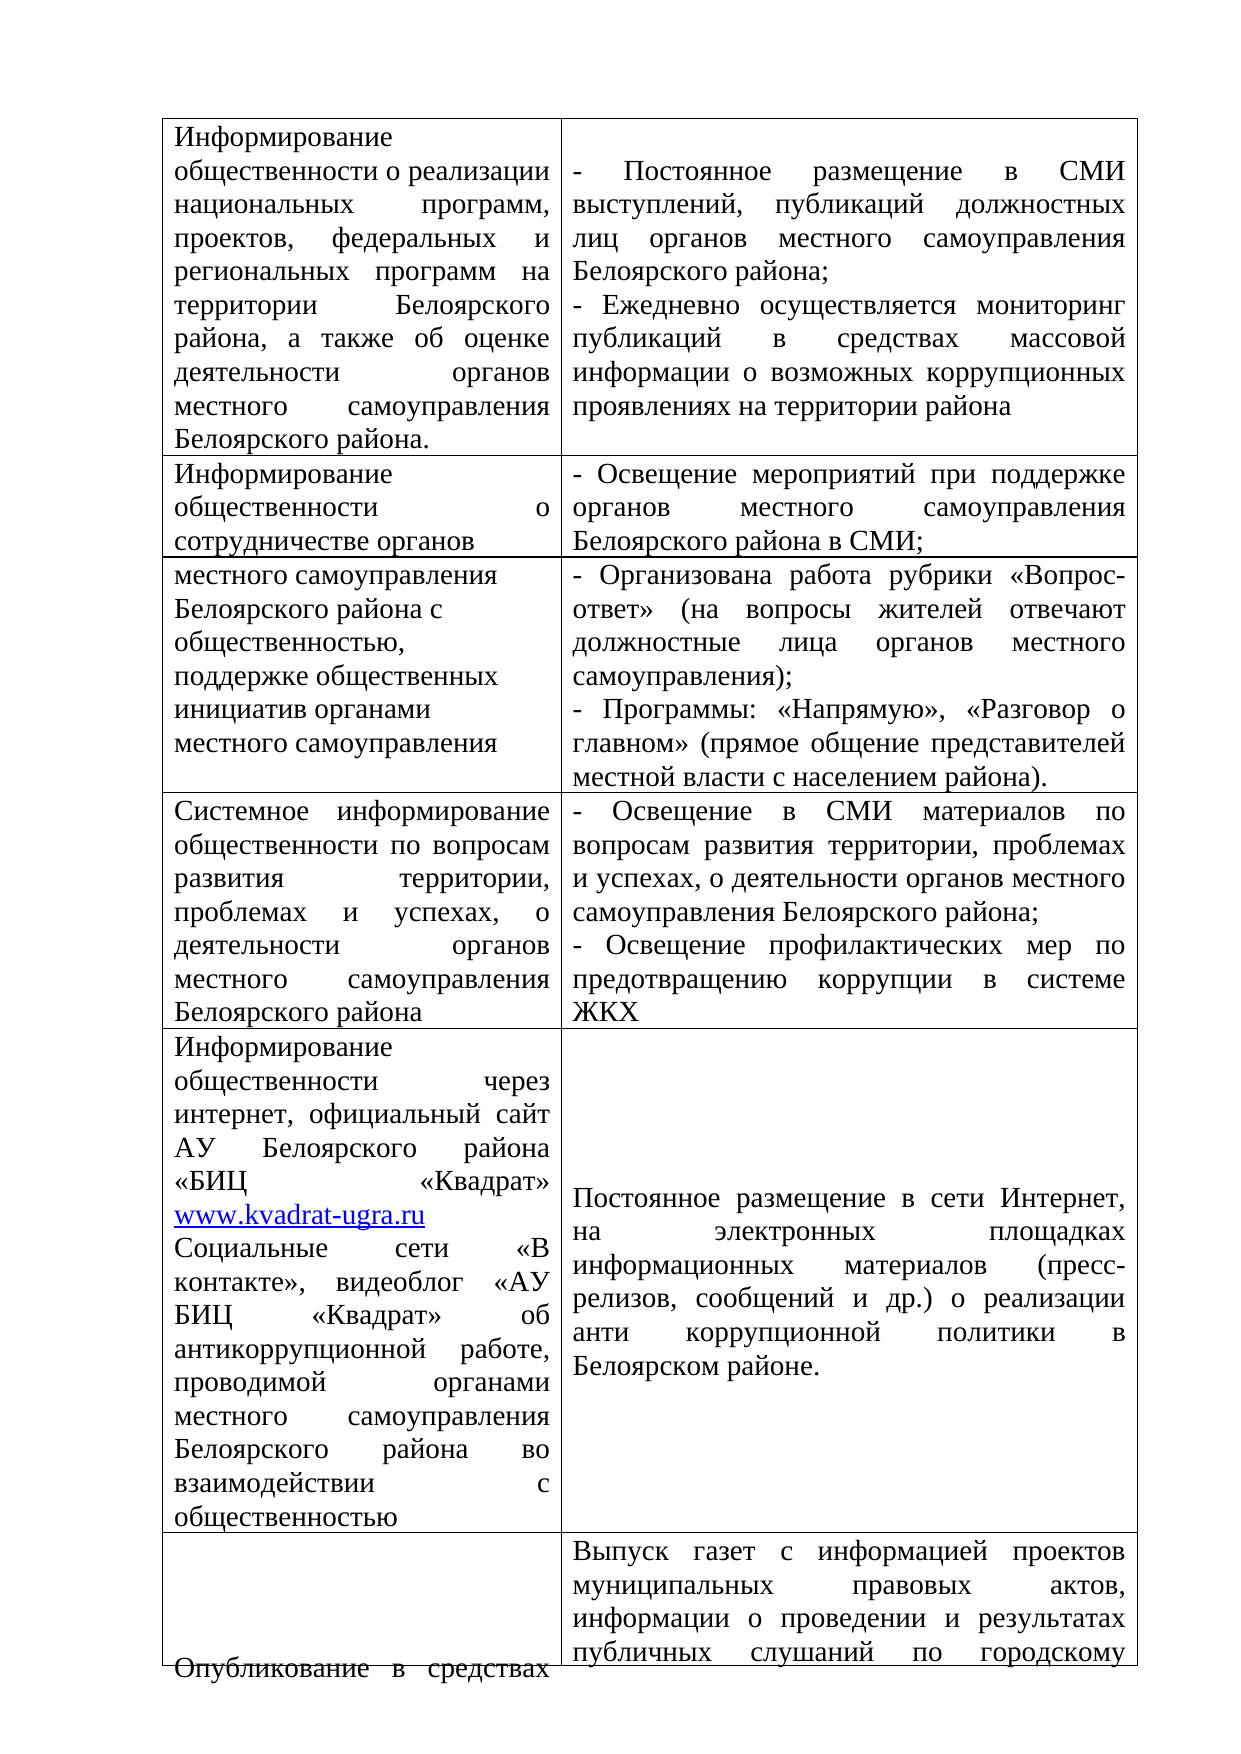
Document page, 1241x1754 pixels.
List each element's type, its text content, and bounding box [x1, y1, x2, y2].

table_cell - Организована работа рубрики «Вопрос-ответ» (на вопросы жителей отвечают должностные лица органов местного самоуправления); - Программы: «Напрямую», «Разговор о главном» (прямое общение представителей местной власти с населением района). [562, 558, 1137, 792]
table_header Информирование общественности о реализации национальных программ, проектов, федеральных и региональных программ на территории Белоярского района, а также об оценке деятельности органов местного самоуправления Белоярского района. [163, 119, 561, 455]
table_cell Постоянное размещение в сети Интернет, на электронных площадках информационных материалов (пресс-релизов, сообщений и др.) о реализации анти коррупционной политики в Белоярском районе. [562, 1029, 1137, 1532]
table_cell - Освещение мероприятий при поддержке органов местного самоуправления Белоярского района в СМИ; [562, 456, 1137, 556]
table_cell Опубликование в средствах массовой информации проектов муниципальных правовых актов, информации о проведении и результатах публичных слушаний (в соответствии с установленными сроками) [163, 1533, 561, 1665]
table_cell - Освещение в СМИ материалов по вопросам развития территории, проблемах и успехах, о деятельности органов местного самоуправления Белоярского района; - Освещение профилактических мер по предотвращению коррупции в системе ЖКХ [562, 793, 1137, 1028]
table_cell Выпуск газет с информацией проектов муниципальных правовых актов, информации о проведении и результатах публичных слушаний по городскому поселению и поселкам: Газета «Белоярские вести. Официальный выпуск» (по району); Газета «Официальный вестник городского поселения Белоярский»; Газета «Официальный вестник сельского поселения Верхнеказымский»; Газета «Официальный вестник сельского поселения Казым»; Газета «Официальный вестник сельского поселения Лыхма»; [562, 1533, 1137, 1665]
table_cell Системное информирование общественности по вопросам развития территории, проблемах и успехах, о деятельности органов местного самоуправления Белоярского района [163, 793, 561, 1028]
table_cell Информирование общественности через интернет, официальный сайт АУ Белоярского района «БИЦ «Квадрат» www.kvadrat-ugra.ru Социальные сети «В контакте», видеоблог «АУ БИЦ «Квадрат» об антикоррупционной работе, проводимой органами местного самоуправления Белоярского района во взаимодействии с общественностью [163, 1029, 561, 1532]
table_cell местного самоуправления Белоярского района с общественностью, поддержке общественных инициатив органами местного самоуправления [163, 558, 561, 792]
table_header - Постоянное размещение в СМИ выступлений, публикаций должностных лиц органов местного самоуправления Белоярского района; - Ежедневно осуществляется мониторинг публикаций в средствах массовой информации о возможных коррупционных проявлениях на территории района [562, 119, 1137, 455]
table_cell Информирование общественности о сотрудничестве органов [163, 456, 561, 556]
